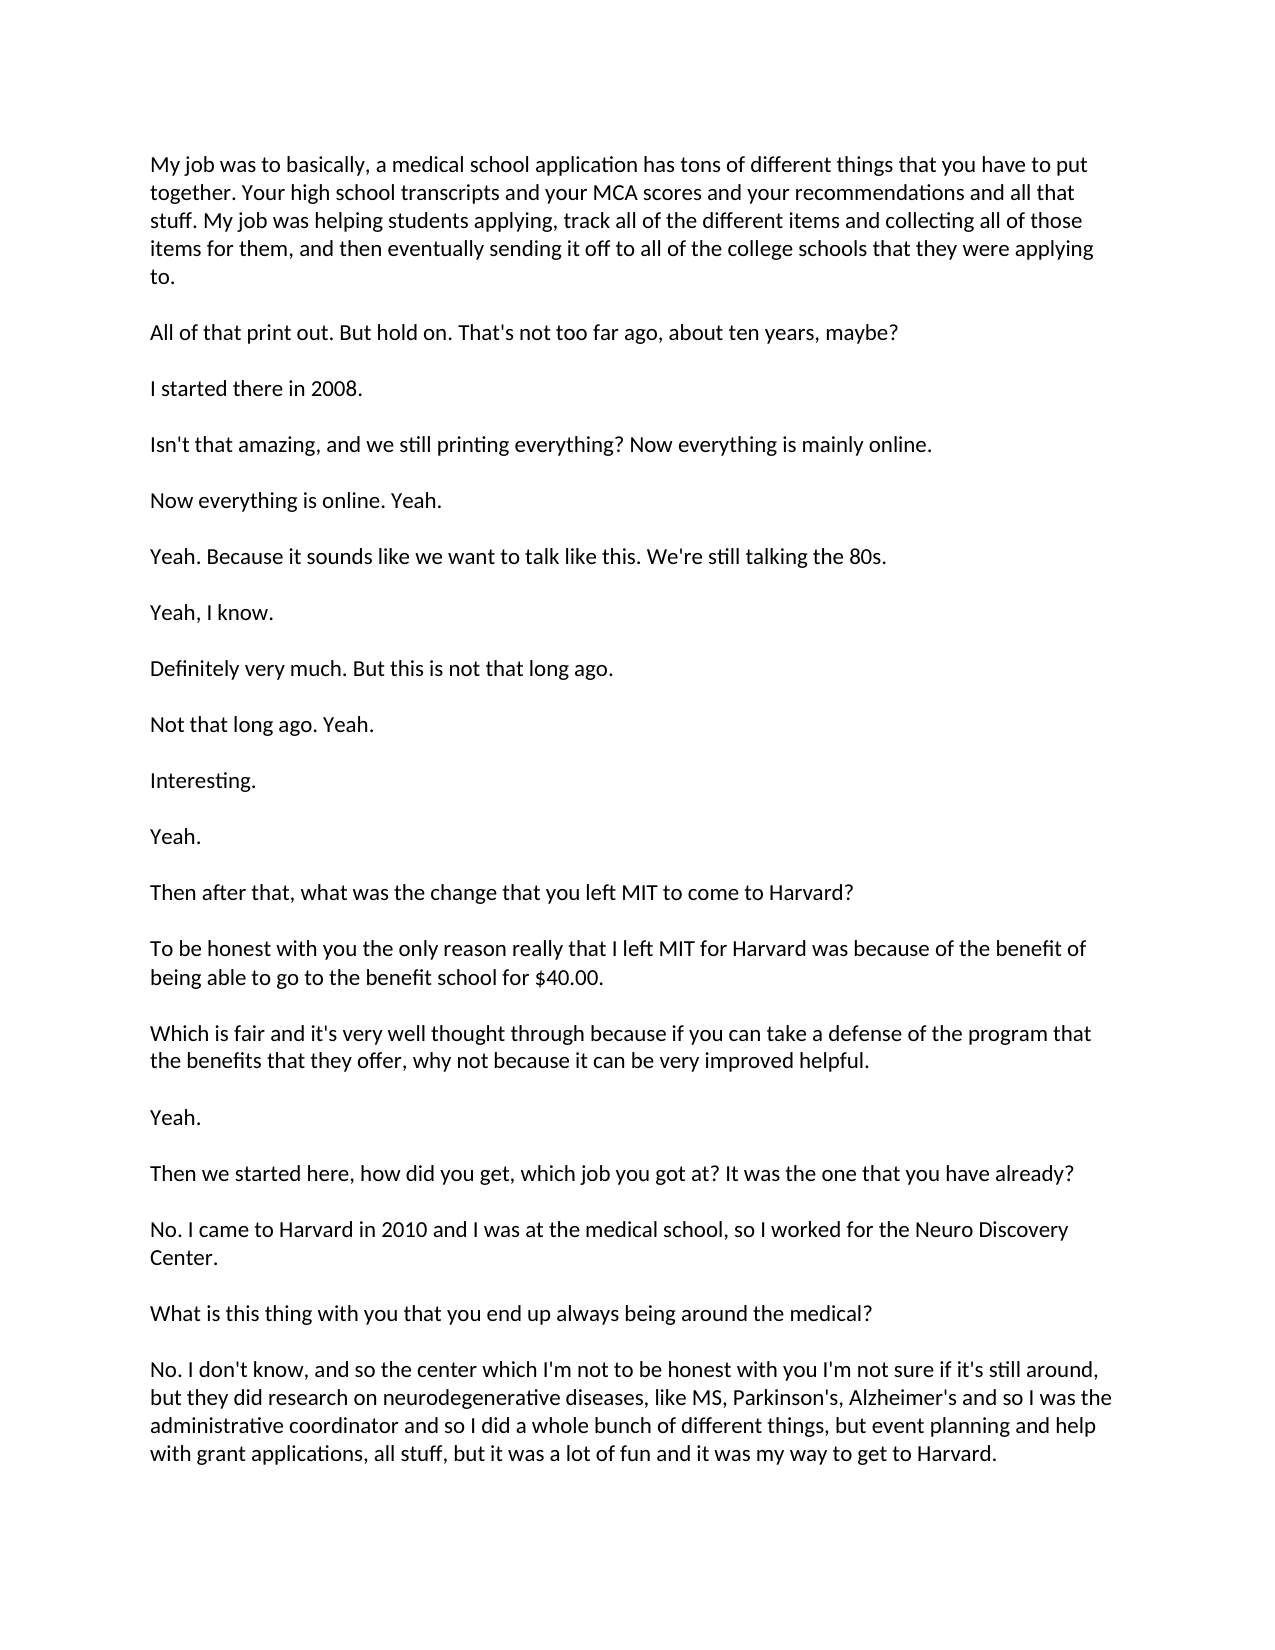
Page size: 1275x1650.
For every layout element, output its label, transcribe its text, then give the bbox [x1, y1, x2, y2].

text Which is fair and it's very well thought through because if you can take a defense of the program that the benefits that they offer, why not because it can be very improved helpful. [150, 1019, 1125, 1075]
text Then we started here, how did you get, which job you got at? It was the one that you have already? [150, 1159, 1125, 1187]
text Not that long ago. Yeah. [150, 710, 1125, 738]
text Interesting. [150, 766, 1125, 794]
text All of that print out. But hold on. That's not too far ago, about ten years, maybe? [150, 318, 1125, 346]
text No. I came to Harvard in 2010 and I was at the medical school, so I worked for the Neuro Discovery Center. [150, 1215, 1125, 1271]
text Now everything is online. Yeah. [150, 486, 1125, 514]
text Yeah. [150, 1103, 1125, 1131]
text Yeah, I know. [150, 598, 1125, 626]
text Yeah. Because it sounds like we want to talk like this. We're still talking the 80s. [150, 542, 1125, 570]
text I started there in 2008. [150, 374, 1125, 402]
text To be honest with you the only reason really that I left MIT for Harvard was because of the benefit of being able to go to the benefit school for $40.00. [150, 934, 1125, 991]
text Definitely very much. But this is not that long ago. [150, 654, 1125, 682]
text Then after that, what was the change that you left MIT to come to Harvard? [150, 878, 1125, 907]
text No. I don't know, and so the center which I'm not to be honest with you I'm not sure if it's still around, but they did research on neurodegenerative diseases, like MS, Parkinson's, Alzheimer's and so I was the administrative coordinator and so I did a whole bunch of different things, but event planning and help with grant applications, all stuff, but it was a lot of fun and it was my way to get to Harvard. [150, 1355, 1125, 1467]
text My job was to basically, a medical school application has tons of different things that you have to put together. Your high school transcripts and your MCA scores and your recommendations and all that stuff. My job was helping students applying, track all of the different items and collecting all of those items for them, and then eventually sending it off to all of the college schools that they were applying to. [150, 150, 1125, 290]
text What is this thing with you that you end up always being around the medical? [150, 1299, 1125, 1327]
text Isn't that amazing, and we still printing everything? Now everything is mainly online. [150, 430, 1125, 458]
text Yeah. [150, 822, 1125, 851]
